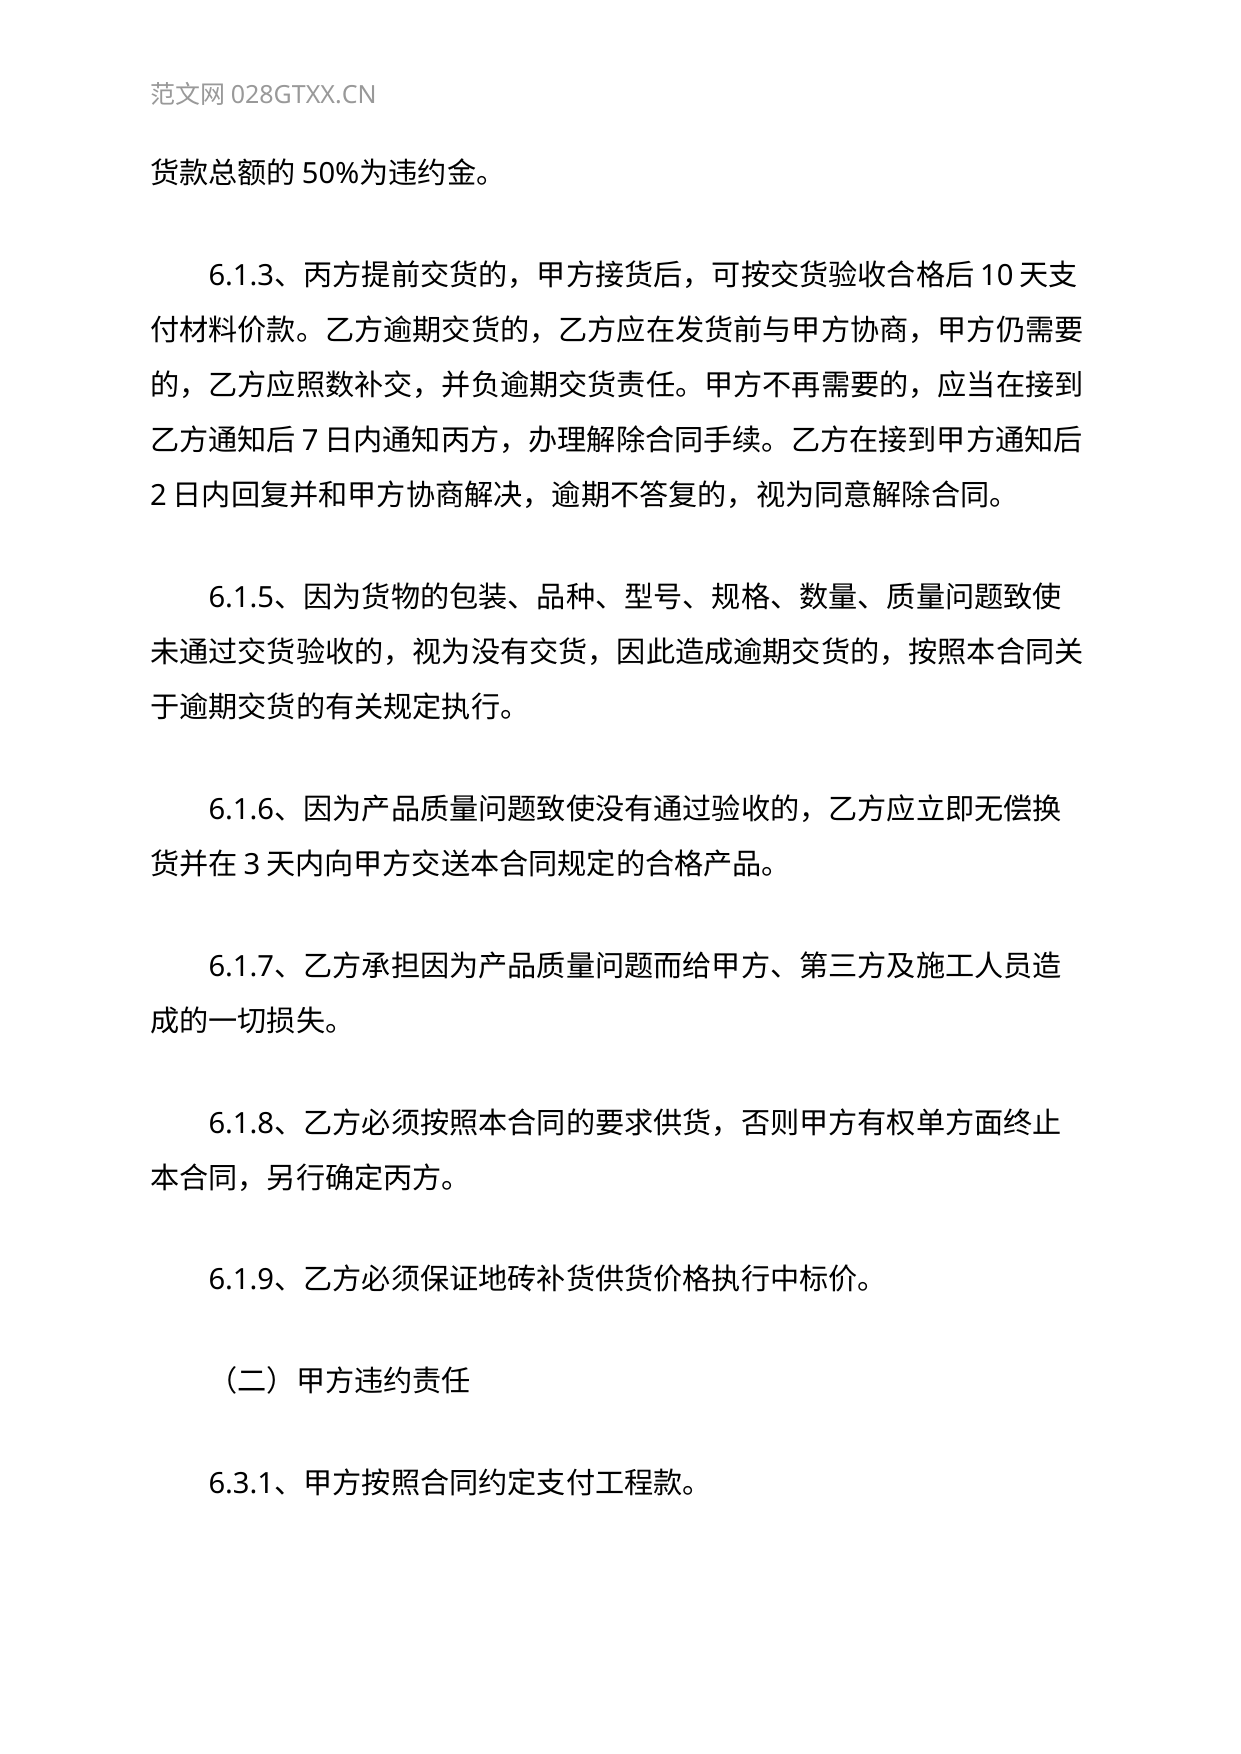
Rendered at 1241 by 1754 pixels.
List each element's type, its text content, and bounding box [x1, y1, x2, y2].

text 6.1.8、乙方必须按照本合同的要求供货，否则甲方有权单方面终止本合同，另行确定丙方。 [150, 1099, 1090, 1196]
text 6.1.6、因为产品质量问题致使没有通过验收的，乙方应立即无偿换货并在3天内向甲方交送本合同规定的合格产品。 [150, 785, 1090, 883]
text 6.1.9、乙方必须保证地砖补货供货价格执行中标价。 [150, 1256, 1090, 1298]
text （二）甲方违约责任 [150, 1358, 1090, 1400]
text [150, 150, 1090, 192]
text 6.1.7、乙方承担因为产品质量问题而给甲方、第三方及施工人员造成的一切损失。 [150, 942, 1090, 1040]
text 6.3.1、甲方按照合同约定支付工程款。 [150, 1460, 1090, 1502]
text 6.1.5、因为货物的包装、品种、型号、规格、数量、质量问题致使未通过交货验收的，视为没有交货，因此造成逾期交货的，按照本合同关于逾期交货的有关规定执行。 [150, 574, 1090, 726]
text 6.1.3、丙方提前交货的，甲方接货后，可按交货验收合格后10天支付材料价款。乙方逾期交货的，乙方应在发货前与甲方协商，甲方仍需要的，乙方应照数补交，并负逾期交货责任。甲方不再需要的，应当在接到乙方通知后7日内通知丙方，办理解除合同手续。乙方在接到甲方通知后2日内回复并和甲方协商解决，逾期不答复的，视为同意解除合同。 [150, 252, 1090, 514]
